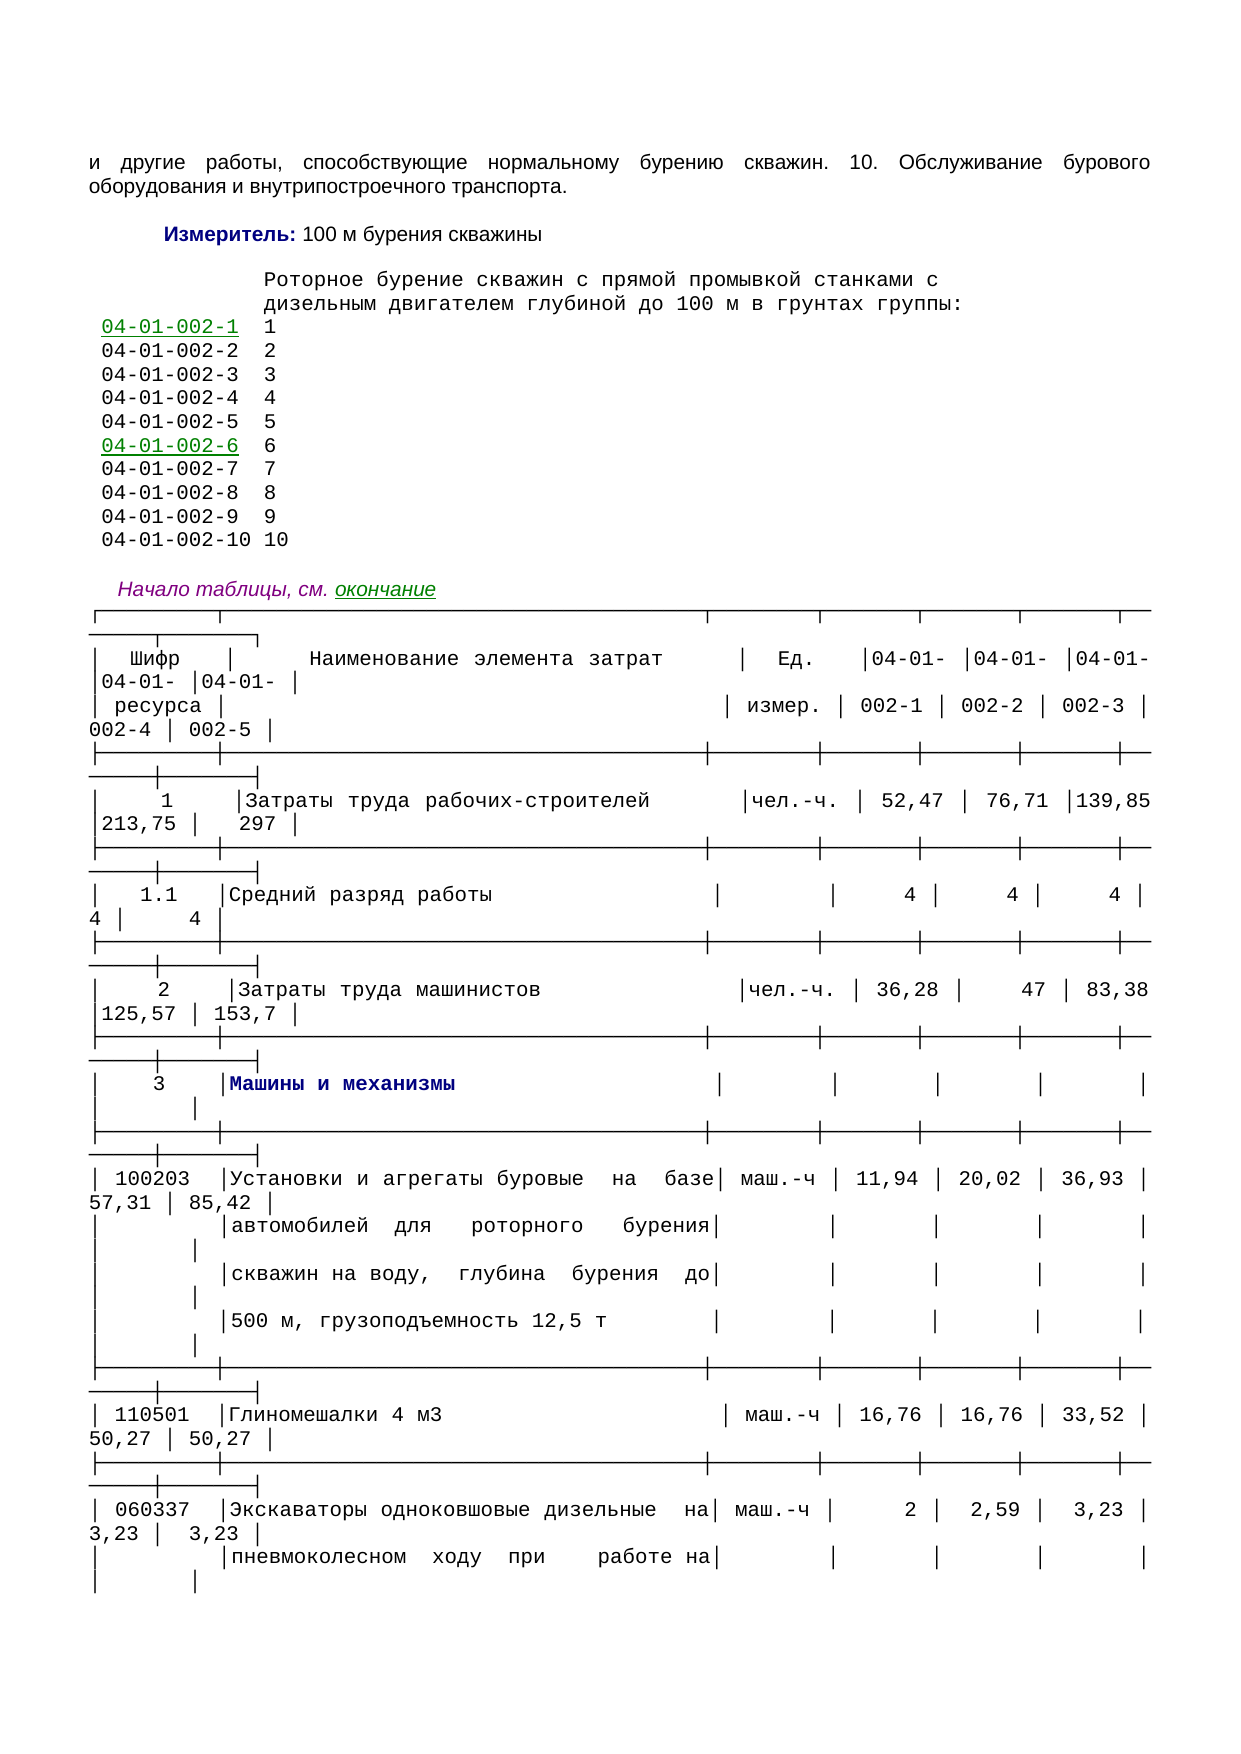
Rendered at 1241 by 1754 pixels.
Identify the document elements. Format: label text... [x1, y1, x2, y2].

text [88, 1452, 1152, 1499]
text │ │пневмоколесном ходу при работе на│ │ │ │ │ │ │ [88, 1546, 1152, 1594]
text │ │автомобилей для роторного бурения│ │ │ │ │ │ │ [88, 1215, 1152, 1263]
text 04-01-002-5 5 [88, 411, 1152, 435]
text │ 060337 │Экскаваторы одноковшовые дизельные на│ маш.-ч │ 2 │ 2,59 │ 3,23 │ 3,23 │ 3,23 │ [88, 1499, 1152, 1546]
text ├─────────┼──────────────────────────────────────┼────────┼───────┼───────┼───────┼───────┼───────┤ [88, 1357, 1152, 1404]
text 04-01-002-6 6 [88, 435, 1152, 458]
text │ 2 │Затраты труда машинистов │чел.-ч. │ 36,28 │ 47 │ 83,38 │125,57 │ 153,7 │ [88, 979, 1152, 1026]
text │ 1.1 │Средний разряд работы │ │ 4 │ 4 │ 4 │ 4 │ 4 │ [88, 884, 1152, 932]
text 04-01-002-3 3 [88, 364, 1152, 387]
text 04-01-002-8 8 [88, 482, 1152, 506]
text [88, 150, 1152, 198]
text 04-01-002-7 7 [88, 458, 1152, 482]
text │ ресурса │ │ измер. │ 002-1 │ 002-2 │ 002-3 │ 002-4 │ 002-5 │ [88, 695, 1152, 742]
text ├─────────┼──────────────────────────────────────┼────────┼───────┼───────┼───────┼───────┼───────┤ [88, 1026, 1152, 1073]
text Измеритель: 100 м бурения скважины [88, 222, 1152, 246]
text ├─────────┼──────────────────────────────────────┼────────┼───────┼───────┼───────┼───────┼───────┤ [88, 742, 1152, 790]
text 04-01-002-10 10 [88, 529, 1152, 553]
text │ │скважин на воду, глубина бурения до│ │ │ │ │ │ │ [88, 1263, 1152, 1310]
text │ │500 м, грузоподъемность 12,5 т │ │ │ │ │ │ │ [88, 1310, 1152, 1357]
text ├─────────┼──────────────────────────────────────┼────────┼───────┼───────┼───────┼───────┼───────┤ [88, 837, 1152, 884]
text ├─────────┼──────────────────────────────────────┼────────┼───────┼───────┼───────┼───────┼───────┤ [88, 1121, 1152, 1168]
text Роторное бурение скважин с прямой промывкой станками с [88, 269, 1152, 293]
text │ 3 │Машины и механизмы │ │ │ │ │ │ │ [88, 1073, 1152, 1121]
text │ 1 │Затраты труда рабочих-строителей │чел.-ч. │ 52,47 │ 76,71 │139,85 │213,75 │ 297 │ [88, 790, 1152, 837]
text │ 100203 │Установки и агрегаты буровые на базе│ маш.-ч │ 11,94 │ 20,02 │ 36,93 │ 57,31 │ 85,42 │ [88, 1168, 1152, 1215]
text дизельным двигателем глубиной до 100 м в грунтах группы: [88, 293, 1152, 316]
text │ Шифр │ Наименование элемента затрат │ Ед. │04-01- │04-01- │04-01- │04-01- │04-01- │ [88, 648, 1152, 695]
text 04-01-002-1 1 [88, 316, 1152, 340]
text 04-01-002-2 2 [88, 340, 1152, 364]
text │ 110501 │Глиномешалки 4 м3 │ маш.-ч │ 16,76 │ 16,76 │ 33,52 │ 50,27 │ 50,27 │ [88, 1404, 1152, 1452]
text Начало таблицы, см. окончание [103, 577, 1152, 601]
text ┌─────────┬──────────────────────────────────────┬────────┬───────┬───────┬───────┬───────┬───────┐ [88, 601, 1152, 648]
text 04-01-002-9 9 [88, 506, 1152, 529]
text ├─────────┼──────────────────────────────────────┼────────┼───────┼───────┼───────┼───────┼───────┤ [88, 932, 1152, 979]
text 04-01-002-4 4 [88, 387, 1152, 411]
